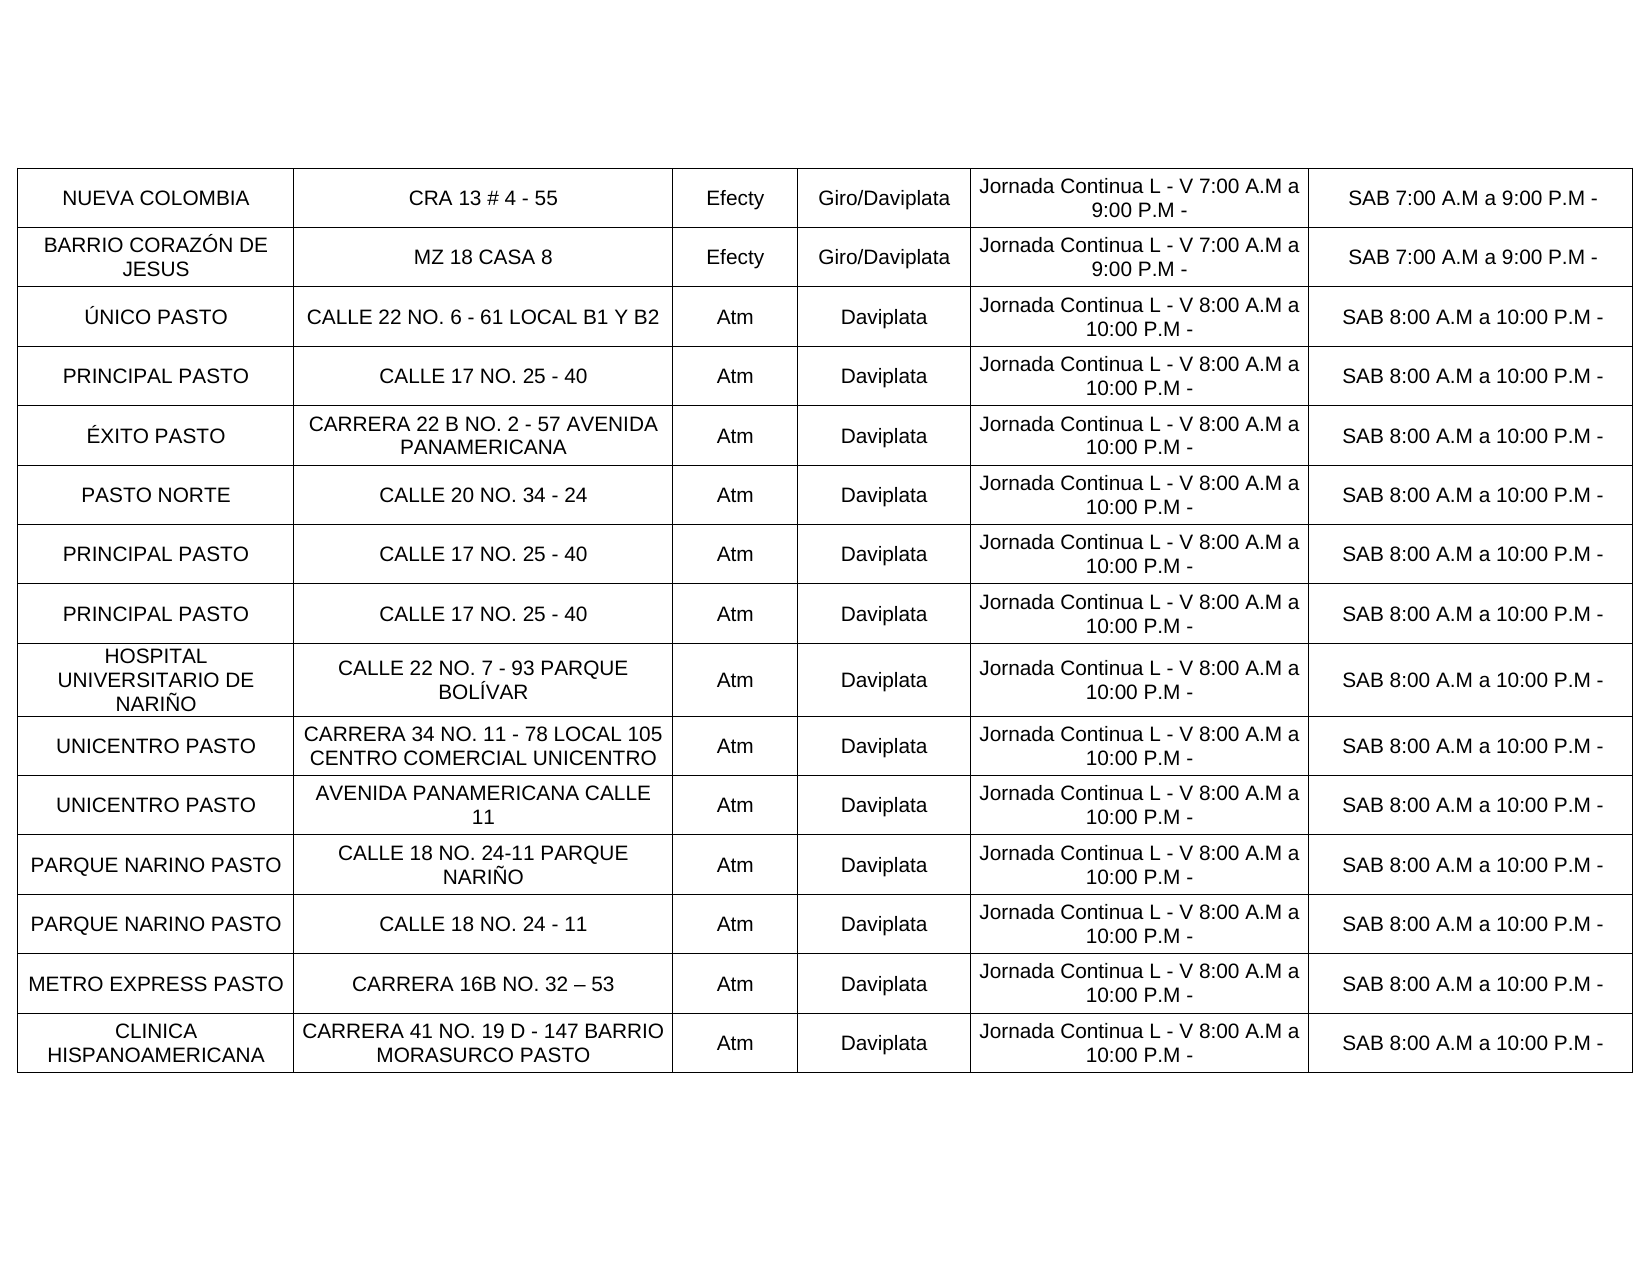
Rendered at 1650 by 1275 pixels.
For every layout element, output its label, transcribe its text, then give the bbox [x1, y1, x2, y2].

table_cell Giro/Daviplata [798, 228, 970, 286]
table_cell CALLE 17 NO. 25 - 40 [294, 525, 672, 583]
table_cell Jornada Continua L - V 8:00 A.M a 10:00 P.M - [971, 466, 1308, 524]
table_cell CRA 13 # 4 - 55 [294, 169, 672, 227]
table_cell SAB 8:00 A.M a 10:00 P.M - [1309, 895, 1632, 953]
table_cell HOSPITAL UNIVERSITARIO DE NARIÑO [18, 644, 293, 716]
table_cell Jornada Continua L - V 8:00 A.M a 10:00 P.M - [971, 525, 1308, 583]
table_cell Daviplata [798, 466, 970, 524]
table_cell Daviplata [798, 644, 970, 716]
table_cell Jornada Continua L - V 8:00 A.M a 10:00 P.M - [971, 835, 1308, 894]
table_cell Atm [673, 347, 797, 405]
table_cell Atm [673, 1014, 797, 1072]
table_cell Daviplata [798, 1014, 970, 1072]
table_cell Atm [673, 717, 797, 775]
table_cell Atm [673, 954, 797, 1012]
table_cell Atm [673, 835, 797, 894]
table_cell CALLE 20 NO. 34 - 24 [294, 466, 672, 524]
table_cell PRINCIPAL PASTO [18, 584, 293, 643]
table_cell ÚNICO PASTO [18, 287, 293, 346]
table_cell Jornada Continua L - V 8:00 A.M a 10:00 P.M - [971, 895, 1308, 953]
table_cell Daviplata [798, 776, 970, 834]
table_cell Efecty [673, 169, 797, 227]
table_cell BARRIO CORAZÓN DE JESUS [18, 228, 293, 286]
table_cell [1309, 169, 1632, 227]
table_cell Daviplata [798, 954, 970, 1012]
table_cell PARQUE NARINO PASTO [18, 835, 293, 894]
table_cell SAB 8:00 A.M a 10:00 P.M - [1309, 954, 1632, 1012]
table_cell CARRERA 34 NO. 11 - 78 LOCAL 105 CENTRO COMERCIAL UNICENTRO [294, 717, 672, 775]
table_cell Jornada Continua L - V 8:00 A.M a 10:00 P.M - [971, 406, 1308, 464]
table_cell CALLE 18 NO. 24-11 PARQUE NARIÑO [294, 835, 672, 894]
table_cell UNICENTRO PASTO [18, 717, 293, 775]
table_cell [971, 228, 1308, 286]
table_cell ÉXITO PASTO [18, 406, 293, 464]
table_cell Efecty [673, 228, 797, 286]
table_cell Atm [673, 644, 797, 716]
table_cell SAB 8:00 A.M a 10:00 P.M - [1309, 466, 1632, 524]
table_cell SAB 8:00 A.M a 10:00 P.M - [1309, 776, 1632, 834]
table_cell Atm [673, 525, 797, 583]
table_cell Jornada Continua L - V 8:00 A.M a 10:00 P.M - [971, 347, 1308, 405]
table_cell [971, 1014, 1308, 1072]
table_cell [1309, 1014, 1632, 1072]
table_cell Daviplata [798, 287, 970, 346]
table_cell Daviplata [798, 584, 970, 643]
table_cell Daviplata [798, 835, 970, 894]
table_cell PARQUE NARINO PASTO [18, 895, 293, 953]
table_cell UNICENTRO PASTO [18, 776, 293, 834]
table_cell SAB 8:00 A.M a 10:00 P.M - [1309, 525, 1632, 583]
table_cell Jornada Continua L - V 8:00 A.M a 10:00 P.M - [971, 954, 1308, 1012]
table_cell Jornada Continua L - V 8:00 A.M a 10:00 P.M - [971, 776, 1308, 834]
table_cell CARRERA 22 B NO. 2 - 57 AVENIDA PANAMERICANA [294, 406, 672, 464]
table_cell SAB 8:00 A.M a 10:00 P.M - [1309, 835, 1632, 894]
table_cell PRINCIPAL PASTO [18, 525, 293, 583]
table_cell Daviplata [798, 347, 970, 405]
table_cell Daviplata [798, 525, 970, 583]
table_cell PRINCIPAL PASTO [18, 347, 293, 405]
table_cell MZ 18 CASA 8 [294, 228, 672, 286]
table_cell SAB 8:00 A.M a 10:00 P.M - [1309, 584, 1632, 643]
table_cell Jornada Continua L - V 8:00 A.M a 10:00 P.M - [971, 584, 1308, 643]
table_cell AVENIDA PANAMERICANA CALLE 11 [294, 776, 672, 834]
table_cell CARRERA 16B NO. 32 – 53 [294, 954, 672, 1012]
table_cell Jornada Continua L - V 8:00 A.M a 10:00 P.M - [971, 644, 1308, 716]
table_cell Atm [673, 895, 797, 953]
table_cell CALLE 18 NO. 24 - 11 [294, 895, 672, 953]
table_cell SAB 8:00 A.M a 10:00 P.M - [1309, 717, 1632, 775]
table_cell CALLE 22 NO. 7 - 93 PARQUE BOLÍVAR [294, 644, 672, 716]
table_cell PASTO NORTE [18, 466, 293, 524]
table_cell Jornada Continua L - V 8:00 A.M a 10:00 P.M - [971, 287, 1308, 346]
table_cell Atm [673, 776, 797, 834]
table_cell Atm [673, 406, 797, 464]
table_cell Daviplata [798, 895, 970, 953]
table_cell CALLE 22 NO. 6 - 61 LOCAL B1 Y B2 [294, 287, 672, 346]
table_cell NUEVA COLOMBIA [18, 169, 293, 227]
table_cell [971, 169, 1308, 227]
table_cell Atm [673, 584, 797, 643]
table_cell SAB 7:00 A.M a 9:00 P.M - [1309, 228, 1632, 286]
table_cell METRO EXPRESS PASTO [18, 954, 293, 1012]
table_cell CALLE 17 NO. 25 - 40 [294, 584, 672, 643]
table_cell Atm [673, 466, 797, 524]
table_cell Giro/Daviplata [798, 169, 970, 227]
table_cell Atm [673, 287, 797, 346]
table_cell CLINICA HISPANOAMERICANA [18, 1014, 293, 1072]
table_cell SAB 8:00 A.M a 10:00 P.M - [1309, 644, 1632, 716]
table_cell CARRERA 41 NO. 19 D - 147 BARRIO MORASURCO PASTO [294, 1014, 672, 1072]
table_cell Daviplata [798, 717, 970, 775]
table_cell Jornada Continua L - V 8:00 A.M a 10:00 P.M - [971, 717, 1308, 775]
table_cell SAB 8:00 A.M a 10:00 P.M - [1309, 347, 1632, 405]
table_cell Daviplata [798, 406, 970, 464]
table_cell SAB 8:00 A.M a 10:00 P.M - [1309, 287, 1632, 346]
table_cell SAB 8:00 A.M a 10:00 P.M - [1309, 406, 1632, 464]
table_cell CALLE 17 NO. 25 - 40 [294, 347, 672, 405]
